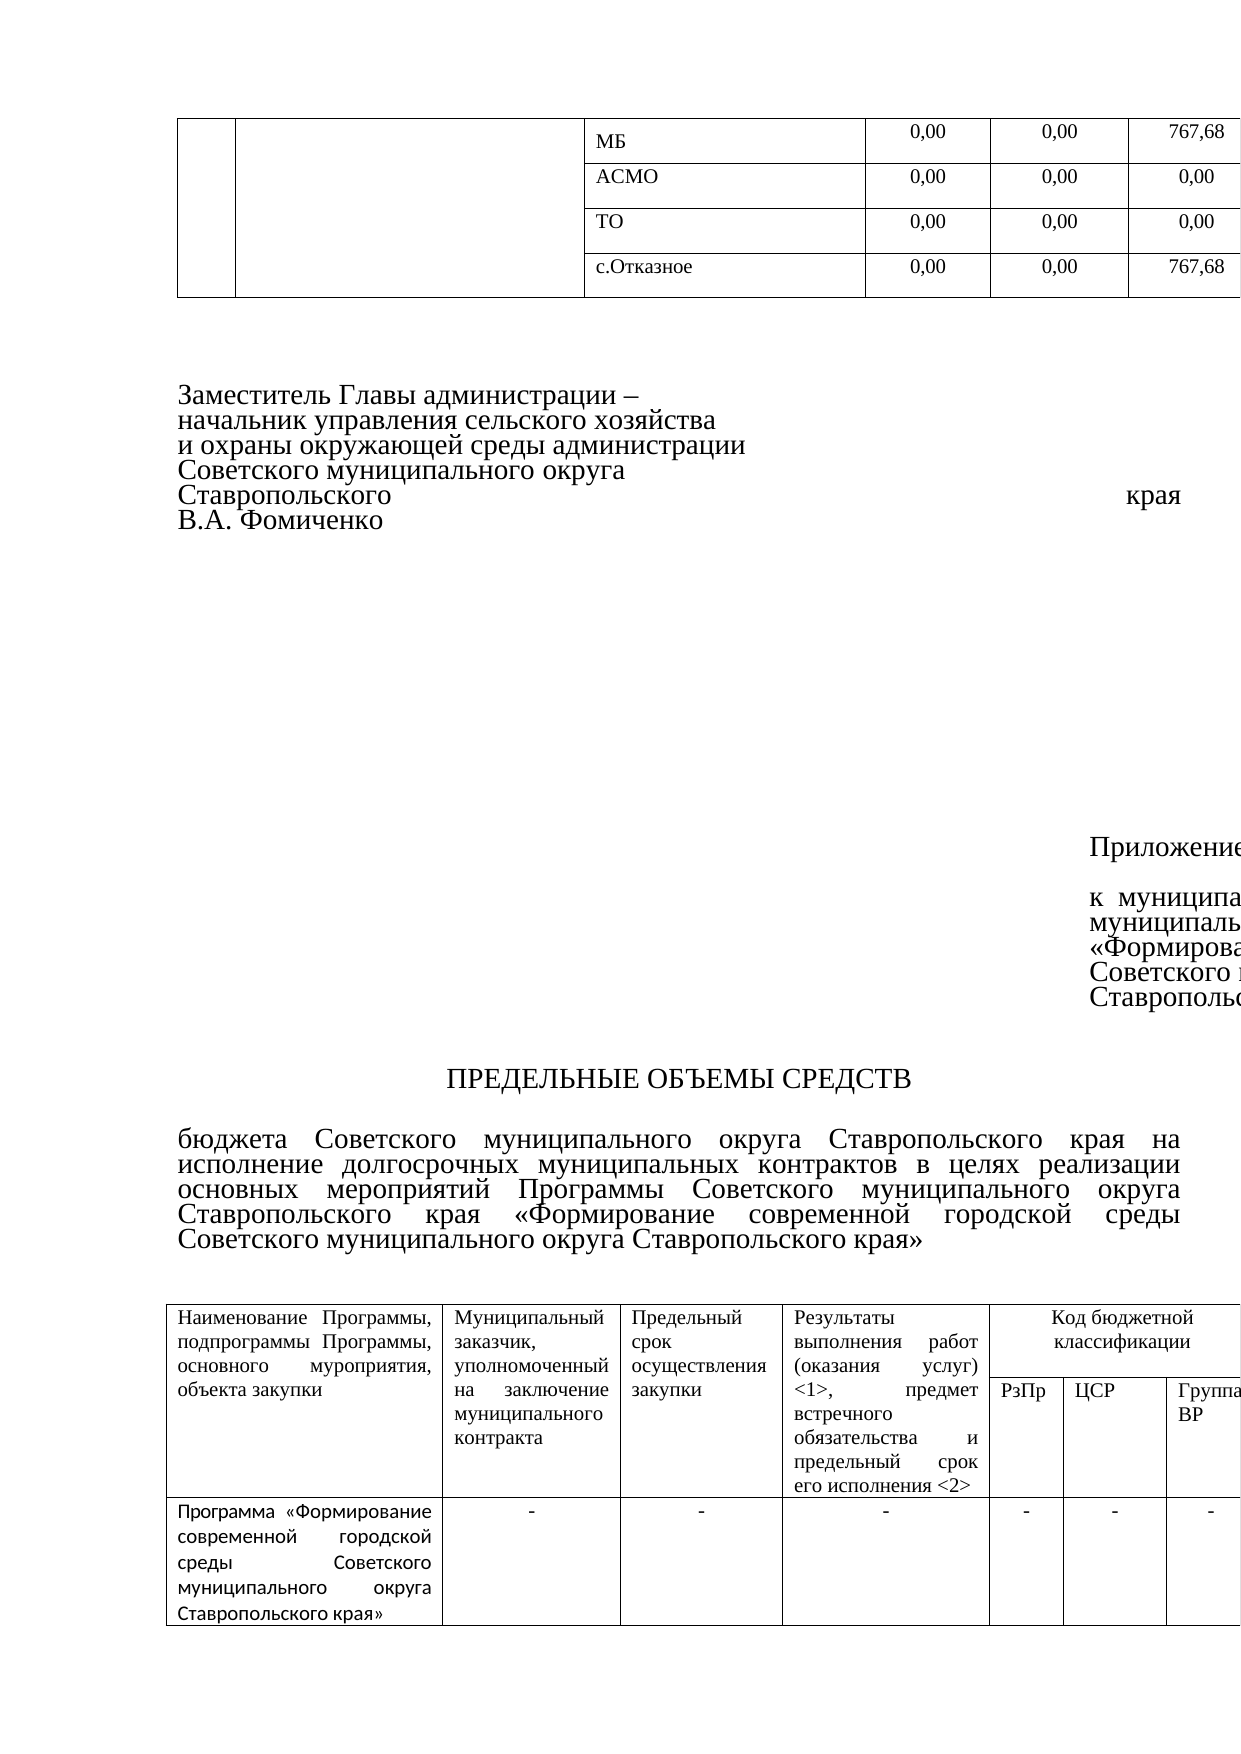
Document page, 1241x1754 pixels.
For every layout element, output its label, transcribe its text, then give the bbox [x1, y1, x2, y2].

table_cell 0,00 [991, 209, 1128, 252]
table_cell 0,00 [866, 254, 990, 297]
table_cell 767,68 [1129, 119, 1240, 163]
table_cell - [621, 1498, 782, 1625]
table_header Муниципальный заказчик, уполномоченный на заключение муниципального контракта [443, 1305, 620, 1497]
table_header Предельный срок осуществления закупки [621, 1305, 782, 1497]
table_cell Программа «Формирование современной городской среды Советского муниципального округа Ставропольского края» [167, 1498, 442, 1625]
table_cell 0,00 [1129, 164, 1240, 208]
text Заместитель Главы администрации – [177, 384, 1181, 409]
text начальник управления сельского хозяйства [177, 409, 1181, 434]
text ПРЕДЕЛЬНЫЕ ОБЪЕМЫ СРЕДСТВ [177, 1061, 1181, 1095]
table_cell с.Отказное [585, 254, 865, 297]
table_header Результаты выполнения работ (оказания услуг) <1>, предмет встречного обязательства и предельный срок его исполнения <2> [783, 1305, 989, 1497]
table_cell - [1064, 1498, 1166, 1625]
table_cell 0,00 [866, 119, 990, 163]
table_header Приложение 5 к муниципальной программе Советского муниципального округа Ставропольского края «Формирование современной городской среды Советского муниципального округа Ставропольского края» [1078, 836, 1240, 1036]
text и охраны окружающей среды администрации [177, 434, 1181, 459]
table_cell ТО [585, 209, 865, 252]
table_cell РзПр [990, 1378, 1063, 1497]
table_cell АСМО [585, 164, 865, 208]
table_cell - [1167, 1498, 1240, 1625]
table_cell 0,00 [866, 164, 990, 208]
table_cell 0,00 [991, 164, 1128, 208]
table_cell 0,00 [866, 209, 990, 252]
table_cell - [443, 1498, 620, 1625]
table_cell - [783, 1498, 989, 1625]
table_cell 0,00 [991, 254, 1128, 297]
table_header Наименование Программы, подпрограммы Программы, основного муроприятия, объекта закупки [167, 1305, 442, 1497]
table_cell Группа ВР [1167, 1378, 1240, 1497]
table_cell 0,00 [991, 119, 1128, 163]
table_cell - [990, 1498, 1063, 1625]
table_cell 0,00 [1129, 209, 1240, 252]
text бюджета Советского муниципального округа Ставропольского края на исполнение долгосрочных муниципальных контрактов в целях реализации основных мероприятий Программы Советского муниципального округа Ставропольского края «Формирование современной городской среды Советского муниципального округа Ставропольского края» [177, 1128, 1181, 1253]
text Ставропольского края В.А. Фомиченко [177, 484, 1181, 534]
table_cell 767,68 [1129, 254, 1240, 297]
table_cell ЦСР [1064, 1378, 1166, 1497]
table_cell МБ [585, 119, 865, 163]
table_header Код бюджетной классификации [990, 1305, 1240, 1377]
text Советского муниципального округа [177, 459, 1181, 484]
